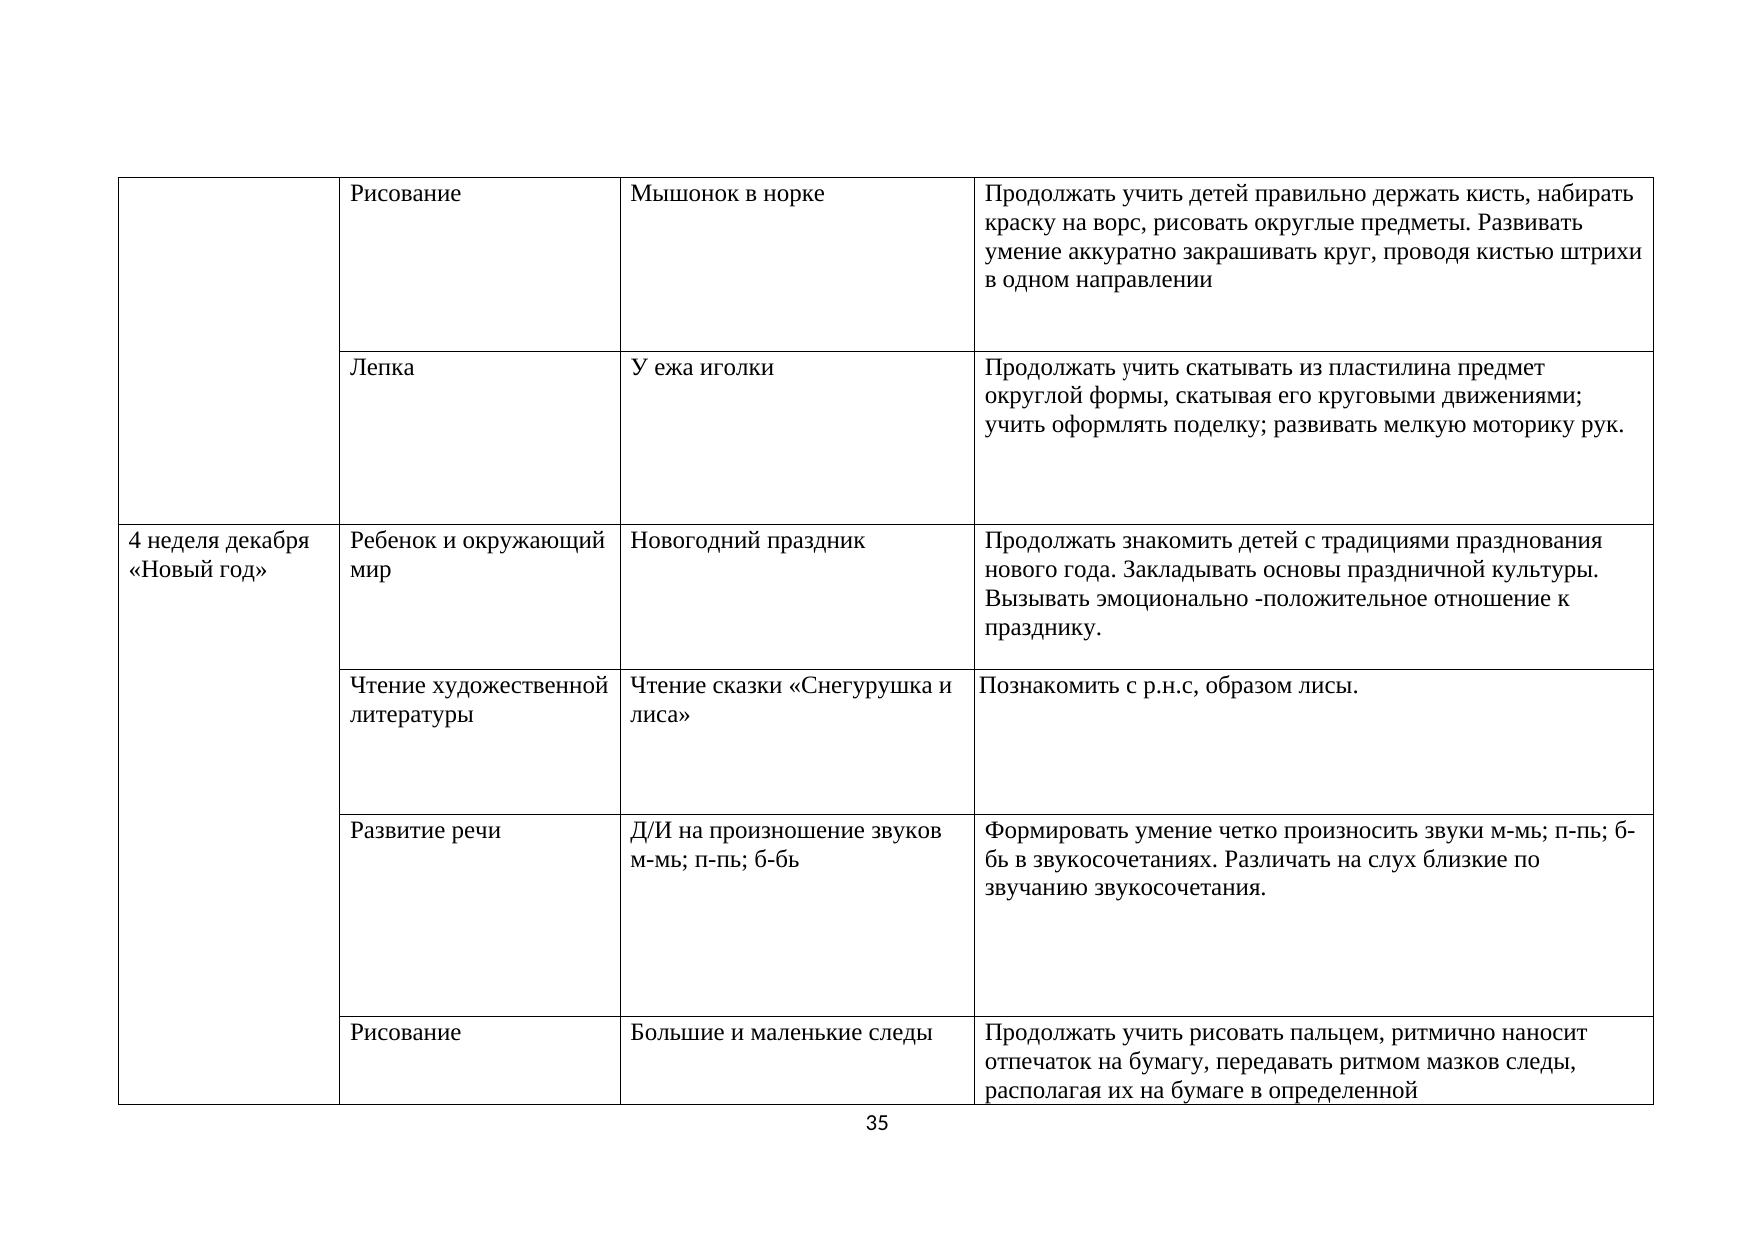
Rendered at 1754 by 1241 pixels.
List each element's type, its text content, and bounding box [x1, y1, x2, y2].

table_cell Чтение сказки «Снегурушка и лиса» [621, 670, 974, 814]
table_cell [621, 1017, 974, 1103]
table_cell Д/И на произношение звуков м-мь; п-пь; б-бь [621, 815, 974, 1016]
table_cell Формировать умение четко произносить звуки м-мь; п-пь; б-бь в звукосочетаниях. Различать на слух близкие по звучанию звукосочетания. [975, 815, 1653, 1016]
table_cell 4 неделя декабря «Новый год» [119, 525, 339, 1103]
table_cell Новогодний праздник [621, 525, 974, 669]
table_cell Развитие речи [340, 815, 620, 1016]
table_cell Продолжать учить скатывать из пластилина предмет округлой формы, скатывая его круговыми движениями; учить оформлять поделку; развивать мелкую моторику рук. [975, 352, 1653, 524]
table_cell Познакомить с р.н.с, образом лисы. [975, 670, 1653, 814]
table_cell Лепка [340, 352, 620, 524]
table_cell Рисование [340, 178, 620, 351]
table_cell Продолжать учить детей правильно держать кисть, набирать краску на ворс, рисовать округлые предметы. Развивать умение аккуратно закрашивать круг, проводя кистью штрихи в одном направлении [975, 178, 1653, 351]
table_cell У ежа иголки [621, 352, 974, 524]
table_cell Мышонок в норке [621, 178, 974, 351]
table_cell Рисование [340, 1017, 620, 1103]
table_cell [975, 1017, 1653, 1103]
table_cell Ребенок и окружающий мир [340, 525, 620, 669]
table_cell Чтение художественной литературы [340, 670, 620, 814]
table_cell Продолжать знакомить детей с традициями празднования нового года. Закладывать основы праздничной культуры. Вызывать эмоционально -положительное отношение к празднику. [975, 525, 1653, 669]
